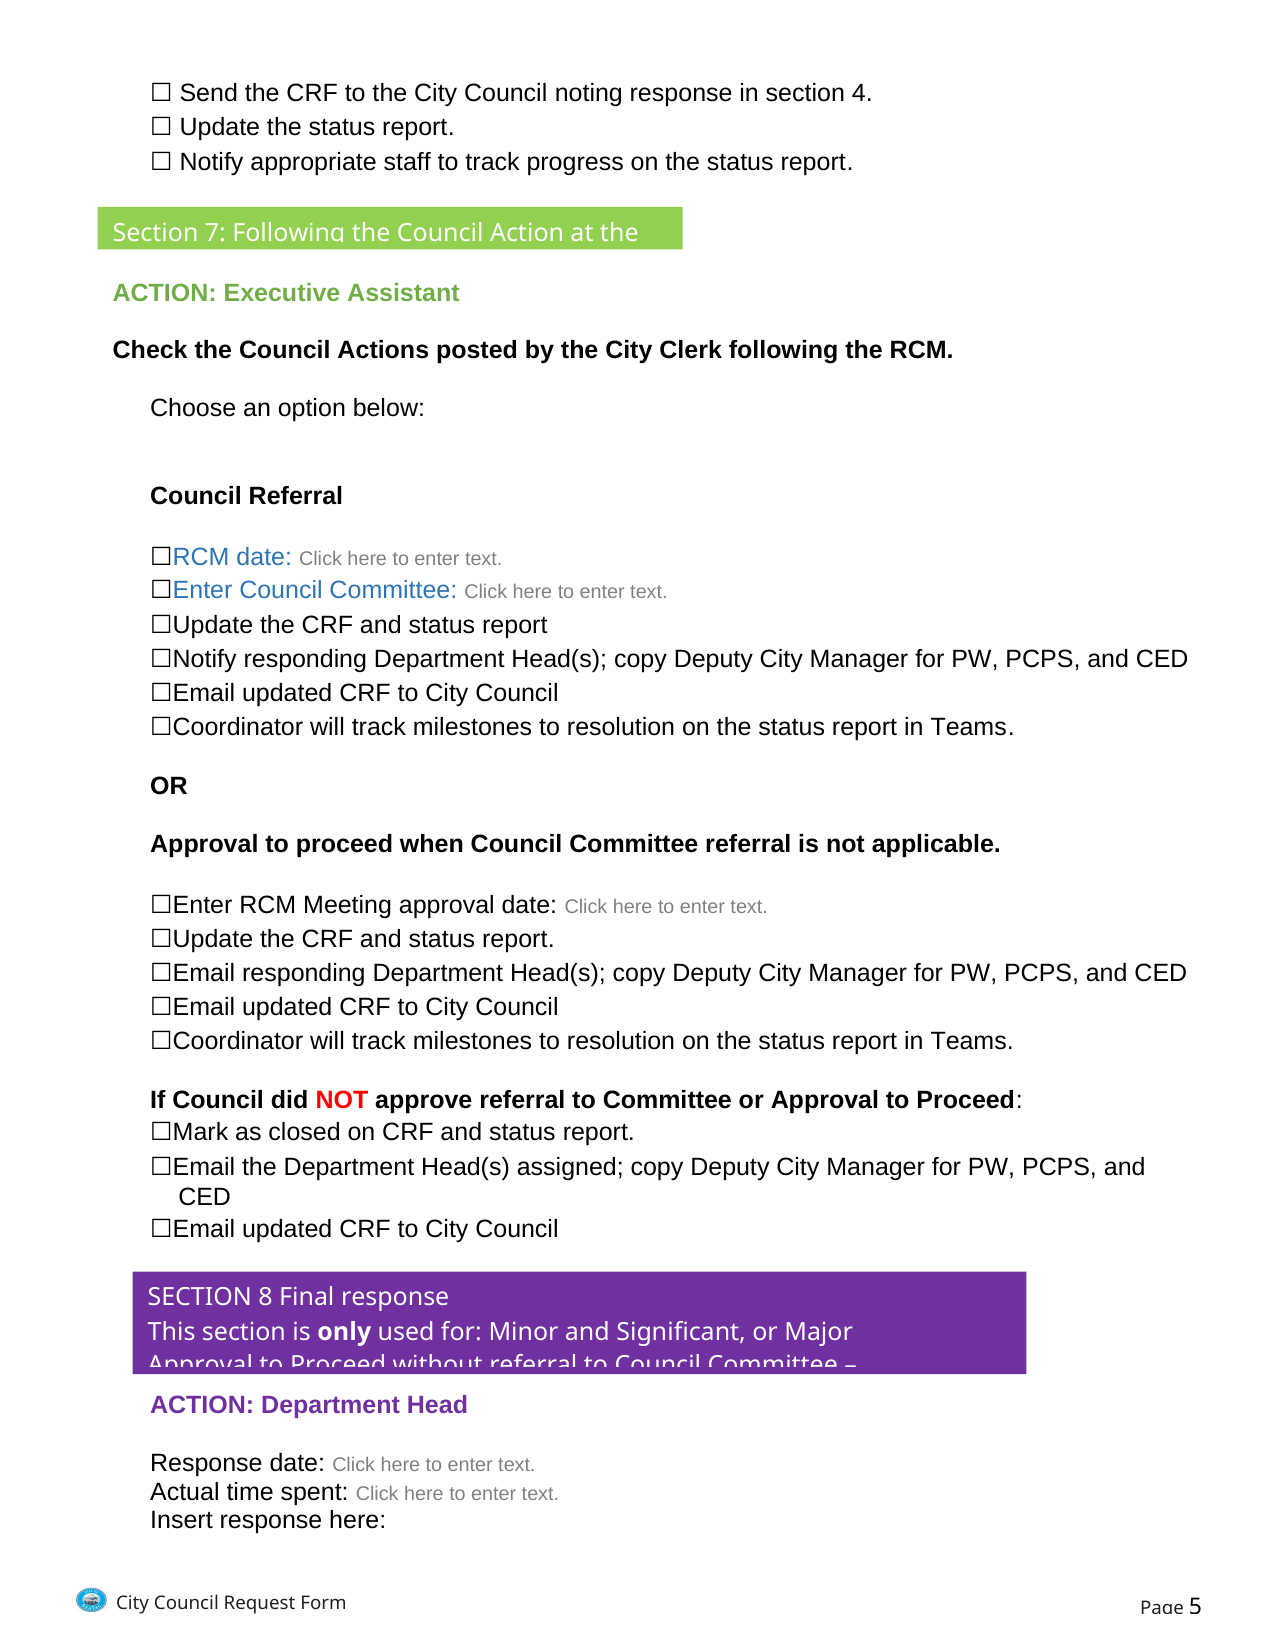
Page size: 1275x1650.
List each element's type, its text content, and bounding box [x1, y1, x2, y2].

text Update the status report. [150, 109, 1200, 143]
text Mark as closed on CRF and status report. [150, 1114, 1200, 1148]
text Email the Department Head(s) assigned; copy Deputy City Manager for PW, PCPS, and CED [150, 1148, 1200, 1211]
text Email responding Department Head(s); copy Deputy City Manager for PW, PCPS, and CED [150, 954, 1200, 988]
text Check the Council Actions posted by the City Clerk following the RCM. [112, 335, 1200, 364]
text Coordinator will track milestones to resolution on the status report in Teams. [150, 708, 1200, 742]
text ACTION: Executive Assistant [112, 278, 1200, 307]
text Email updated CRF to City Council [150, 674, 1200, 708]
text Enter Council Committee: [150, 572, 1200, 606]
text RCM date: [150, 538, 1200, 572]
picture [75, 1587, 109, 1615]
text Send the CRF to the City Council noting response in section 4. [150, 75, 1200, 109]
text OR [150, 771, 1200, 800]
text Notify responding Department Head(s); copy Deputy City Manager for PW, PCPS, and CED [150, 640, 1200, 674]
text Response date: [112, 1448, 1200, 1477]
text ACTION: Department Head [112, 1390, 1200, 1419]
text Approval to proceed when Council Committee referral is not applicable. [150, 829, 1200, 857]
text Choose an option below: [150, 393, 1200, 422]
text Insert response here: [112, 1505, 1200, 1534]
text Enter RCM Meeting approval date: [150, 886, 1200, 920]
text Email updated CRF to City Council [150, 1211, 1200, 1245]
text Coordinator will track milestones to resolution on the status report in Teams. [150, 1022, 1200, 1057]
text Notify appropriate staff to track progress on the status report. [150, 143, 1200, 177]
text Update the CRF and status report [150, 606, 1200, 640]
text If Council did NOT approve referral to Committee or Approval to Proceed: [150, 1085, 1200, 1114]
text Email updated CRF to City Council [150, 988, 1200, 1022]
text Council Referral [150, 481, 1200, 509]
text Update the CRF and status report. [150, 920, 1200, 954]
text Actual time spent: [112, 1477, 1200, 1505]
